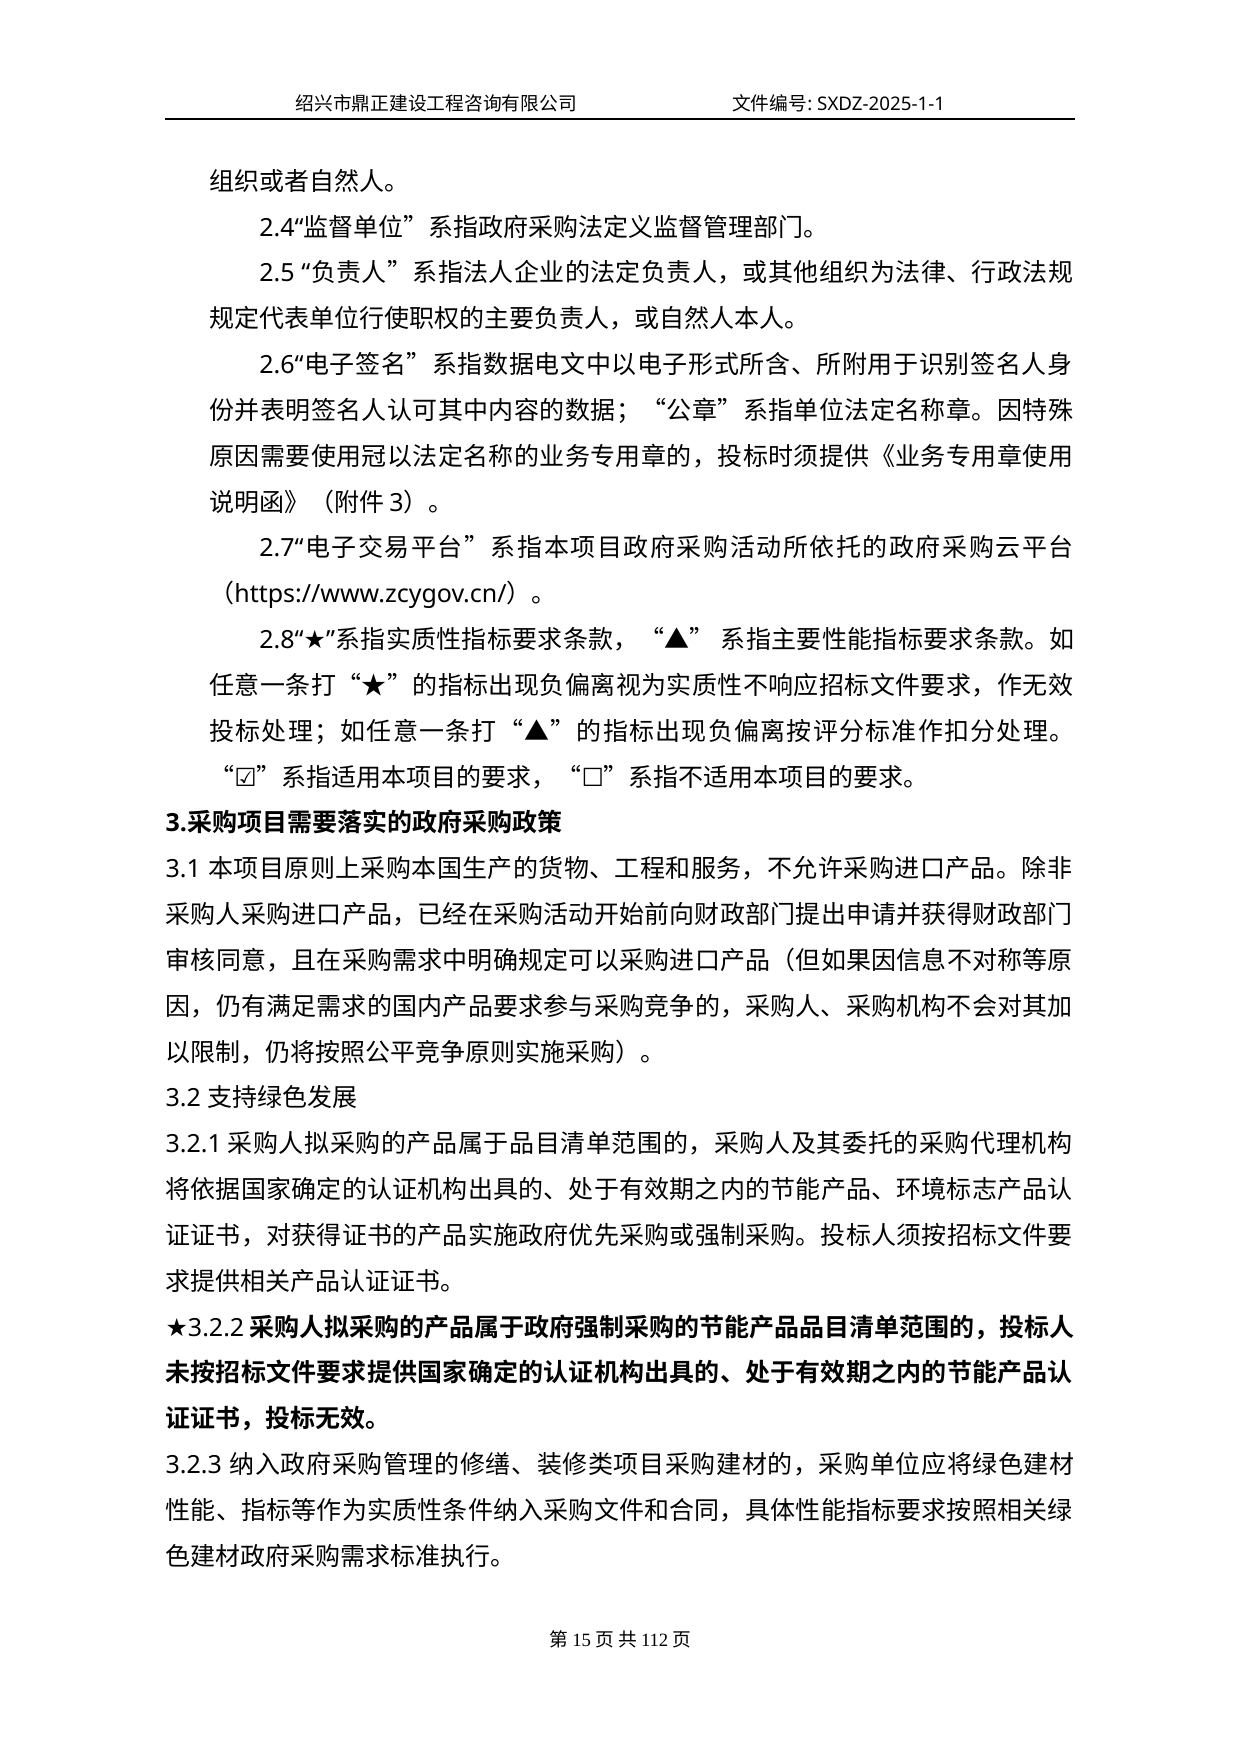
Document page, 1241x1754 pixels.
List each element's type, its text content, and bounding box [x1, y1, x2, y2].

text 2.7“电子交易平台”系指本项目政府采购活动所依托的政府采购云平台（https://www.zcygov.cn/）。 [209, 520, 1075, 612]
text 3.采购项目需要落实的政府采购政策 [165, 795, 1075, 841]
text 3.2 支持绿色发展 [165, 1070, 1075, 1116]
text 2.6“电子签名”系指数据电文中以电子形式所含、所附用于识别签名人身份并表明签名人认可其中内容的数据；“公章”系指单位法定名称章。因特殊原因需要使用冠以法定名称的业务专用章的，投标时须提供《业务专用章使用说明函》（附件3）。 [209, 337, 1075, 520]
text 3.2.3 纳入政府采购管理的修缮、装修类项目采购建材的，采购单位应将绿色建材性能、指标等作为实质性条件纳入采购文件和合同，具体性能指标要求按照相关绿色建材政府采购需求标准执行。 [165, 1437, 1075, 1574]
text 2.4“监督单位”系指政府采购法定义监督管理部门。 [209, 199, 1075, 245]
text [209, 153, 1075, 199]
text 2.5 “负责人”系指法人企业的法定负责人，或其他组织为法律、行政法规规定代表单位行使职权的主要负责人，或自然人本人。 [209, 245, 1075, 337]
text 2.8“★”系指实质性指标要求条款，“▲” 系指主要性能指标要求条款。如任意一条打“★”的指标出现负偏离视为实质性不响应招标文件要求，作无效投标处理；如任意一条打“▲”的指标出现负偏离按评分标准作扣分处理。“☑”系指适用本项目的要求，“☐”系指不适用本项目的要求。 [209, 612, 1075, 795]
text 3.2.1采购人拟采购的产品属于品目清单范围的，采购人及其委托的采购代理机构将依据国家确定的认证机构出具的、处于有效期之内的节能产品、环境标志产品认证证书，对获得证书的产品实施政府优先采购或强制采购。投标人须按招标文件要求提供相关产品认证证书。 [165, 1116, 1075, 1299]
text ★3.2.2采购人拟采购的产品属于政府强制采购的节能产品品目清单范围的，投标人未按招标文件要求提供国家确定的认证机构出具的、处于有效期之内的节能产品认证证书，投标无效。 [165, 1299, 1075, 1437]
text 3.1 本项目原则上采购本国生产的货物、工程和服务，不允许采购进口产品。除非采购人采购进口产品，已经在采购活动开始前向财政部门提出申请并获得财政部门审核同意，且在采购需求中明确规定可以采购进口产品（但如果因信息不对称等原因，仍有满足需求的国内产品要求参与采购竞争的，采购人、采购机构不会对其加以限制，仍将按照公平竞争原则实施采购）。 [165, 841, 1075, 1070]
